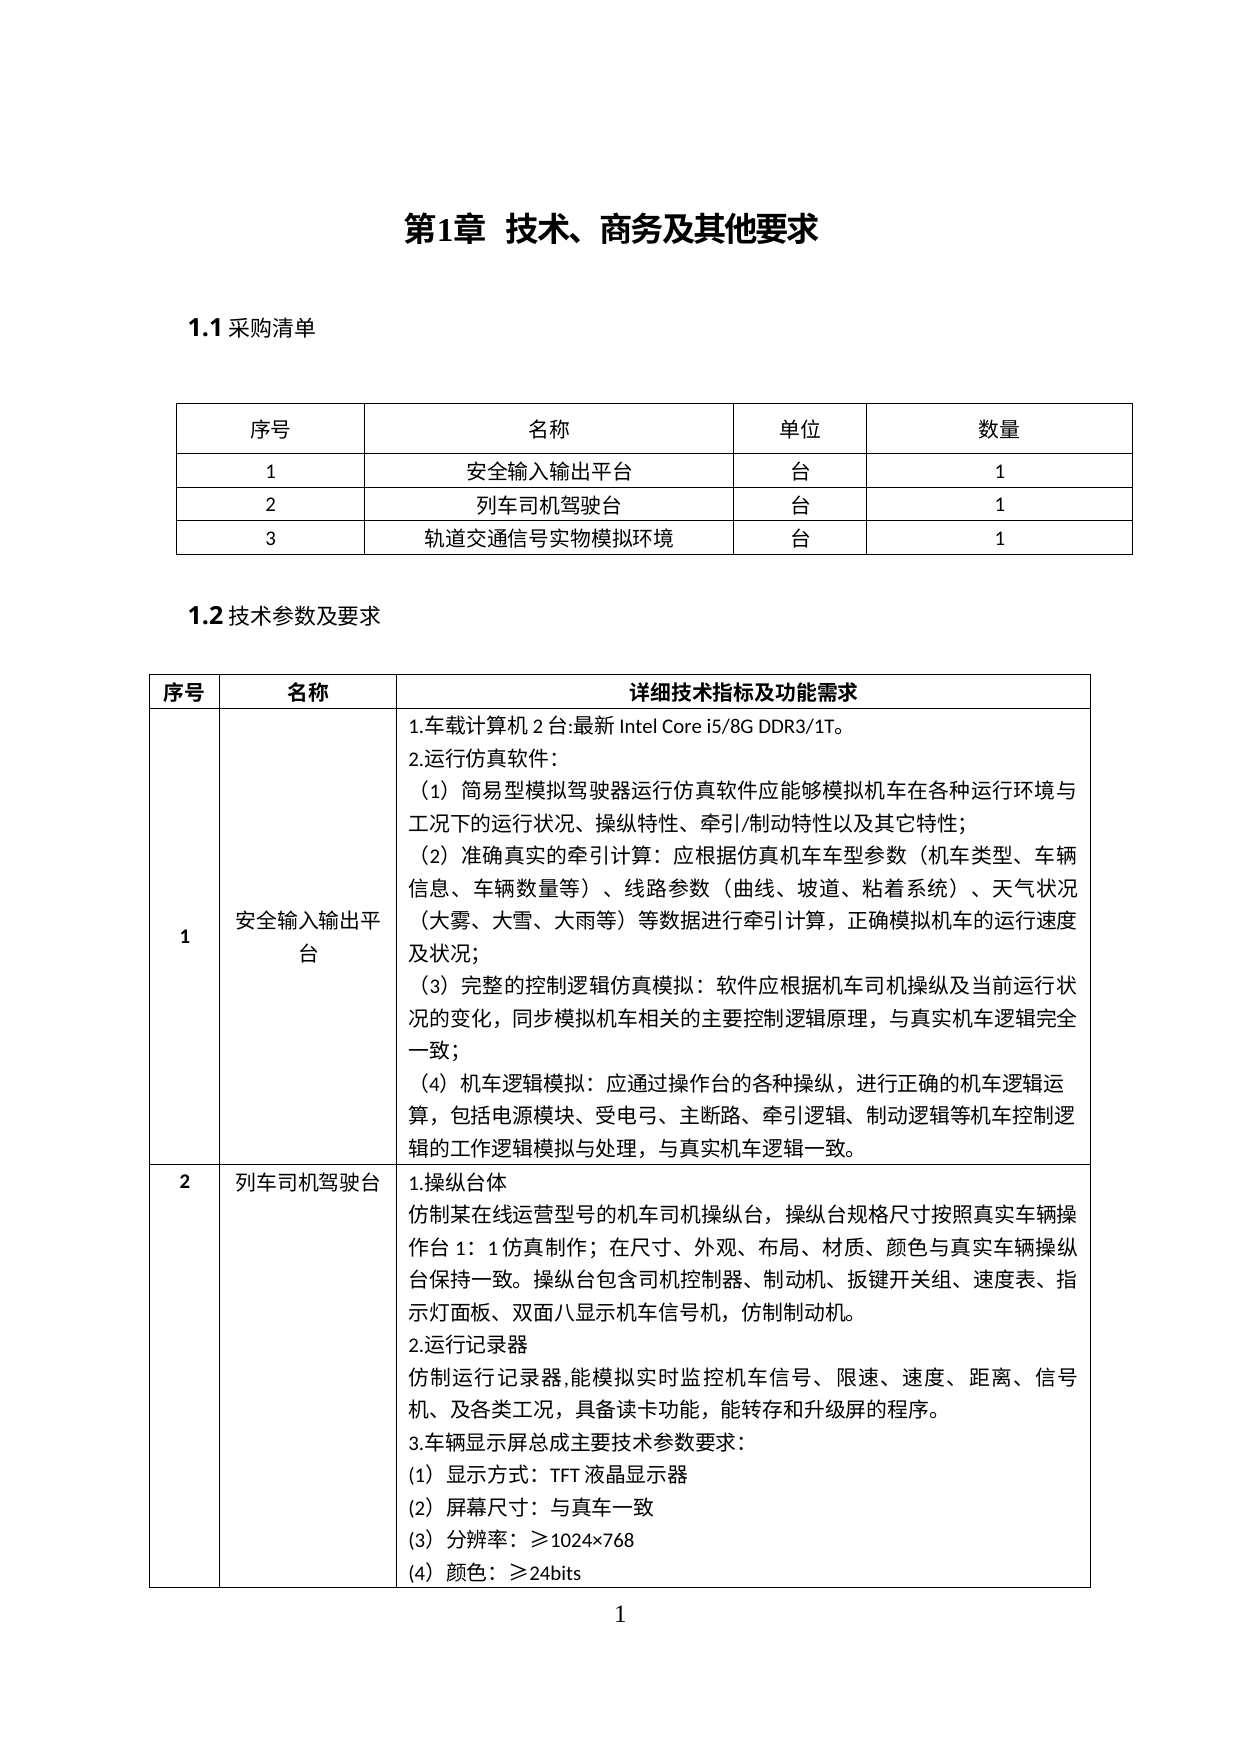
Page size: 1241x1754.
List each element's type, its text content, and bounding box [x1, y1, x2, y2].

table_cell 台 [734, 454, 866, 487]
subtitle 1.1采购清单 [187, 294, 1053, 359]
table_header 单位 [734, 404, 866, 453]
table_cell 列车司机驾驶台 [220, 1165, 396, 1587]
table_cell 1 [867, 454, 1132, 487]
table_header 序号 [150, 675, 219, 708]
table_header 名称 [220, 675, 396, 708]
subtitle 1.2技术参数及要求 [187, 582, 1053, 647]
table_cell 轨道交通信号实物模拟环境 [365, 521, 733, 554]
table_cell 台 [734, 521, 866, 554]
table_cell 列车司机驾驶台 [365, 488, 733, 520]
table_cell 1.车载计算机2台:最新Intel Core i5/8G DDR3/1T。 2.运行仿真软件： （1）简易型模拟驾驶器运行仿真软件应能够模拟机车在各种运行环境与工况下的运行状况、操纵特性、牵引/制动特性以及其它特性； （2）准确真实的牵引计算：应根据仿真机车车型参数（机车类型、车辆信息、车辆数量等）、线路参数（曲线、坡道、粘着系统）、天气状况（大雾、大雪、大雨等）等数据进行牵引计算，正确模拟机车的运行速度及状况； （3）完整的控制逻辑仿真模拟：软件应根据机车司机操纵及当前运行状况的变化，同步模拟机车相关的主要控制逻辑原理，与真实机车逻辑完全一致； （4）机车逻辑模拟：应通过操作台的各种操纵，进行正确的机车逻辑运算，包括电源模块、受电弓、主断路、牵引逻辑、制动逻辑等机车控制逻辑的工作逻辑模拟与处理，与真实机车逻辑一致。 [397, 709, 1090, 1164]
table_cell 1 [150, 709, 219, 1164]
table_cell 1 [867, 488, 1132, 520]
table_cell 安全输入输出平台 [365, 454, 733, 487]
table_cell 1 [177, 454, 364, 487]
table_header 详细技术指标及功能需求 [397, 675, 1090, 708]
subtitle 技术、商务及其他要求 [173, 195, 1053, 260]
table_cell 2 [150, 1165, 219, 1587]
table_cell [397, 1165, 1090, 1587]
table_header 序号 [177, 404, 364, 453]
table_header 名称 [365, 404, 733, 453]
table_cell 2 [177, 488, 364, 520]
table_header 数量 [867, 404, 1132, 453]
table_cell 1 [867, 521, 1132, 554]
table_cell 台 [734, 488, 866, 520]
table_cell 3 [177, 521, 364, 554]
table_cell 安全输入输出平台 [220, 709, 396, 1164]
